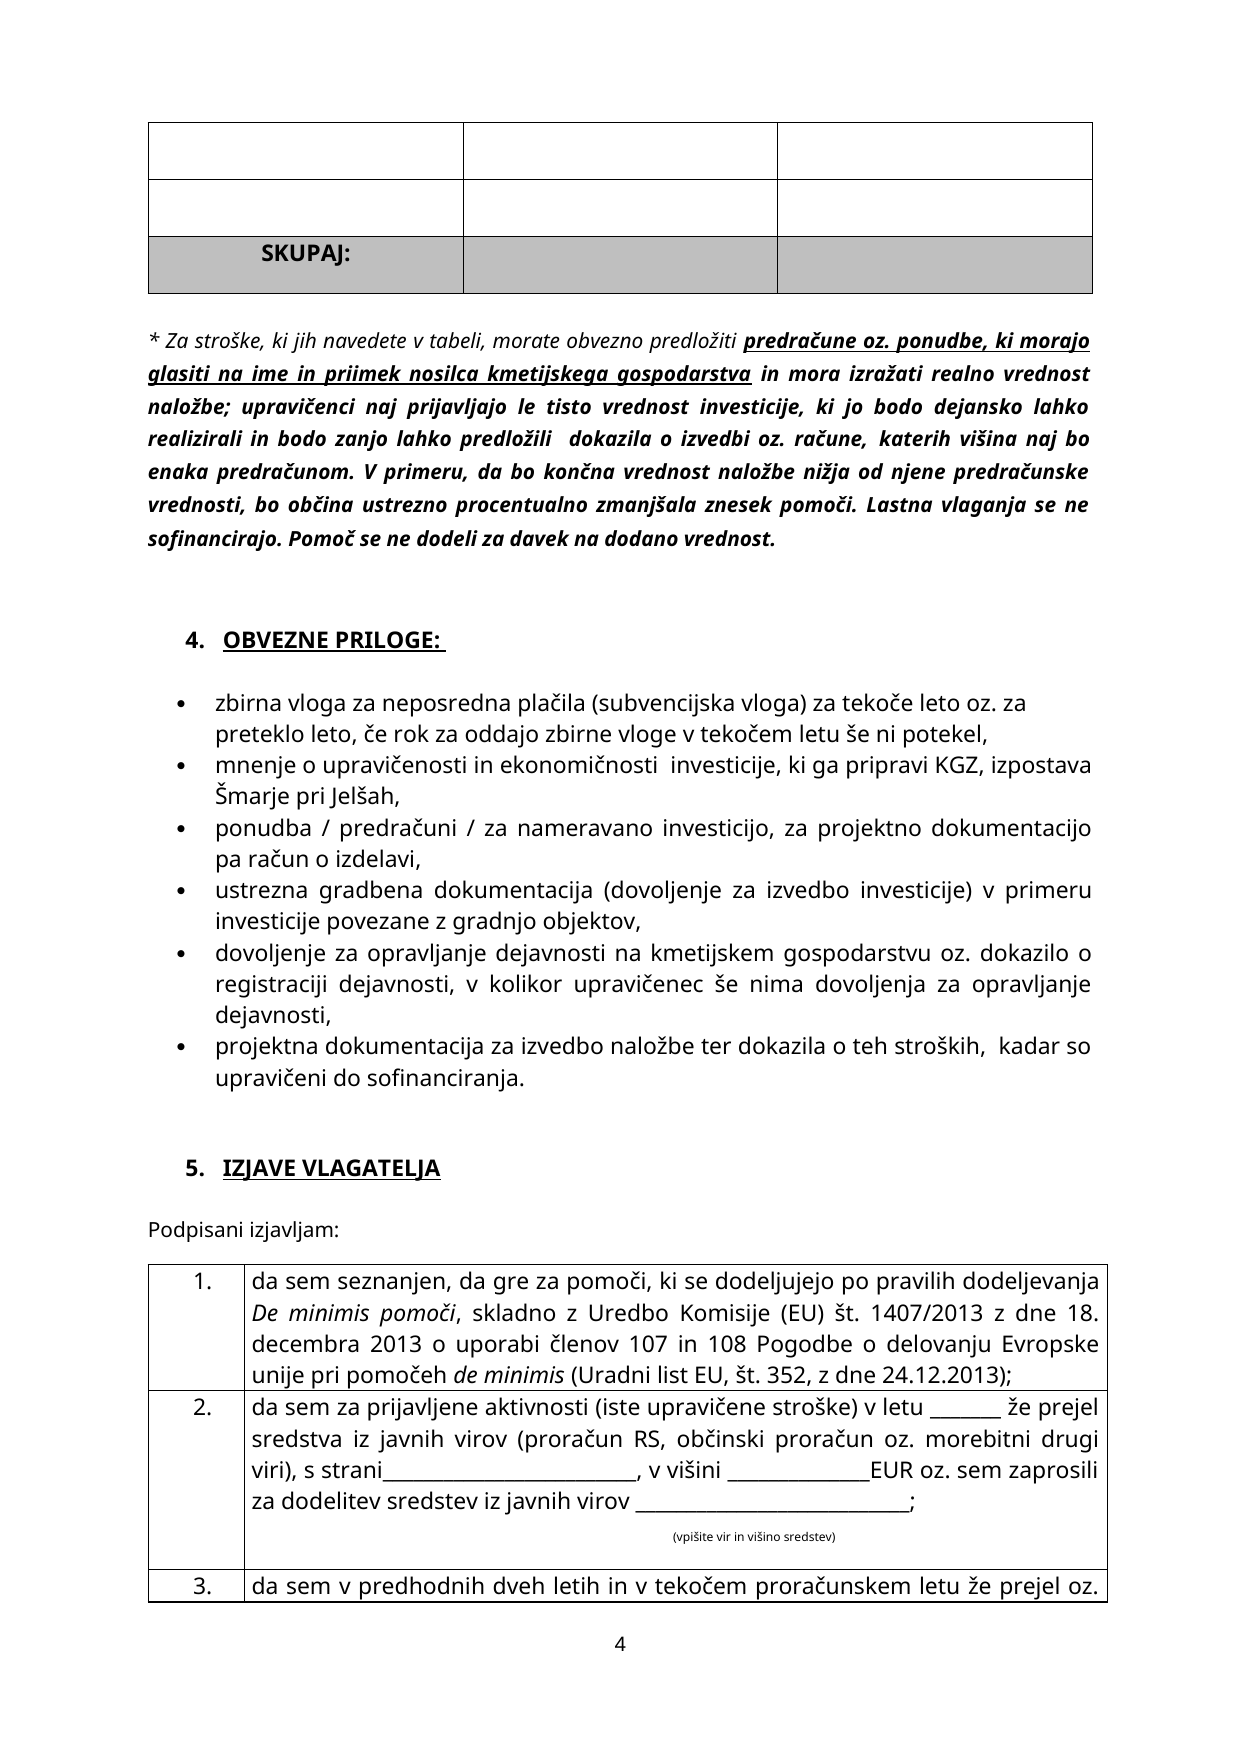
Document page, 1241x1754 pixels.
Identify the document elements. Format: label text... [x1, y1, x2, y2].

list OBVEZNE PRILOGE: [185, 624, 1093, 655]
table_cell [149, 1570, 244, 1601]
list ustrezna gradbena dokumentacija (dovoljenje za izvedbo investicije) v primeru investicije povezane z gradnjo objektov, [177, 874, 1093, 936]
table_cell [149, 180, 463, 236]
list projektna dokumentacija za izvedbo naložbe ter dokazila o teh stroških, kadar so upravičeni do sofinanciranja. [177, 1030, 1093, 1093]
table_cell SKUPAJ: [149, 237, 463, 293]
table_header [149, 1265, 244, 1390]
text Podpisani izjavljam: [148, 1215, 1093, 1243]
list mnenje o upravičenosti in ekonomičnosti investicije, ki ga pripravi KGZ, izpostava Šmarje pri Jelšah, [177, 749, 1093, 811]
text * Za stroške, ki jih navedete v tabeli, morate obvezno predložiti predračune oz. ponudbe, ki morajo glasiti na ime in priimek nosilca kmetijskega gospodarstva in mora izražati realno vrednost naložbe; upravičenci naj prijavljajo le tisto vrednost investicije, ki jo bodo dejansko lahko realizirali in bodo zanjo lahko predložili dokazila o izvedbi oz. račune, katerih višina naj bo enaka predračunom. V primeru, da bo končna vrednost naložbe nižja od njene predračunske vrednosti, bo občina ustrezno procentualno zmanjšala znesek pomoči. Lastna vlaganja se ne sofinancirajo. Pomoč se ne dodeli za davek na dodano vrednost. [148, 327, 1093, 553]
table_cell [149, 1391, 244, 1569]
table_cell [464, 123, 777, 179]
table_header da sem seznanjen, da gre za pomoči, ki se dodeljujejo po pravilih dodeljevanja De minimis pomoči, skladno z Uredbo Komisije (EU) št. 1407/2013 z dne 18. decembra 2013 o uporabi členov 107 in 108 Pogodbe o delovanju Evropske unije pri pomočeh de minimis (Uradni list EU, št. 352, z dne 24.12.2013); [245, 1265, 1107, 1390]
table_cell [778, 123, 1092, 179]
table_cell [149, 123, 463, 179]
table_cell [464, 180, 777, 236]
table_cell da sem za prijavljene aktivnosti (iste upravičene stroške) v letu _______ že prejel sredstva iz javnih virov (proračun RS, občinski proračun oz. morebitni drugi viri), s strani_________________________, v višini ______________EUR oz. sem zaprosili za dodelitev sredstev iz javnih virov ___________________________; (vpišite vir in višino sredstev) [245, 1391, 1107, 1569]
list IZJAVE VLAGATELJA [185, 1152, 1093, 1184]
list ponudba / predračuni / za nameravano investicijo, za projektno dokumentacijo pa račun o izdelavi, [177, 811, 1093, 874]
table_cell [778, 180, 1092, 236]
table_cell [245, 1570, 1107, 1601]
list zbirna vloga za neposredna plačila (subvencijska vloga) za tekoče leto oz. za preteklo leto, če rok za oddajo zbirne vloge v tekočem letu še ni potekel, [177, 686, 1093, 749]
table_cell [464, 237, 777, 293]
table_cell [778, 237, 1092, 293]
list dovoljenje za opravljanje dejavnosti na kmetijskem gospodarstvu oz. dokazilo o registraciji dejavnosti, v kolikor upravičenec še nima dovoljenja za opravljanje dejavnosti, [177, 936, 1093, 1030]
